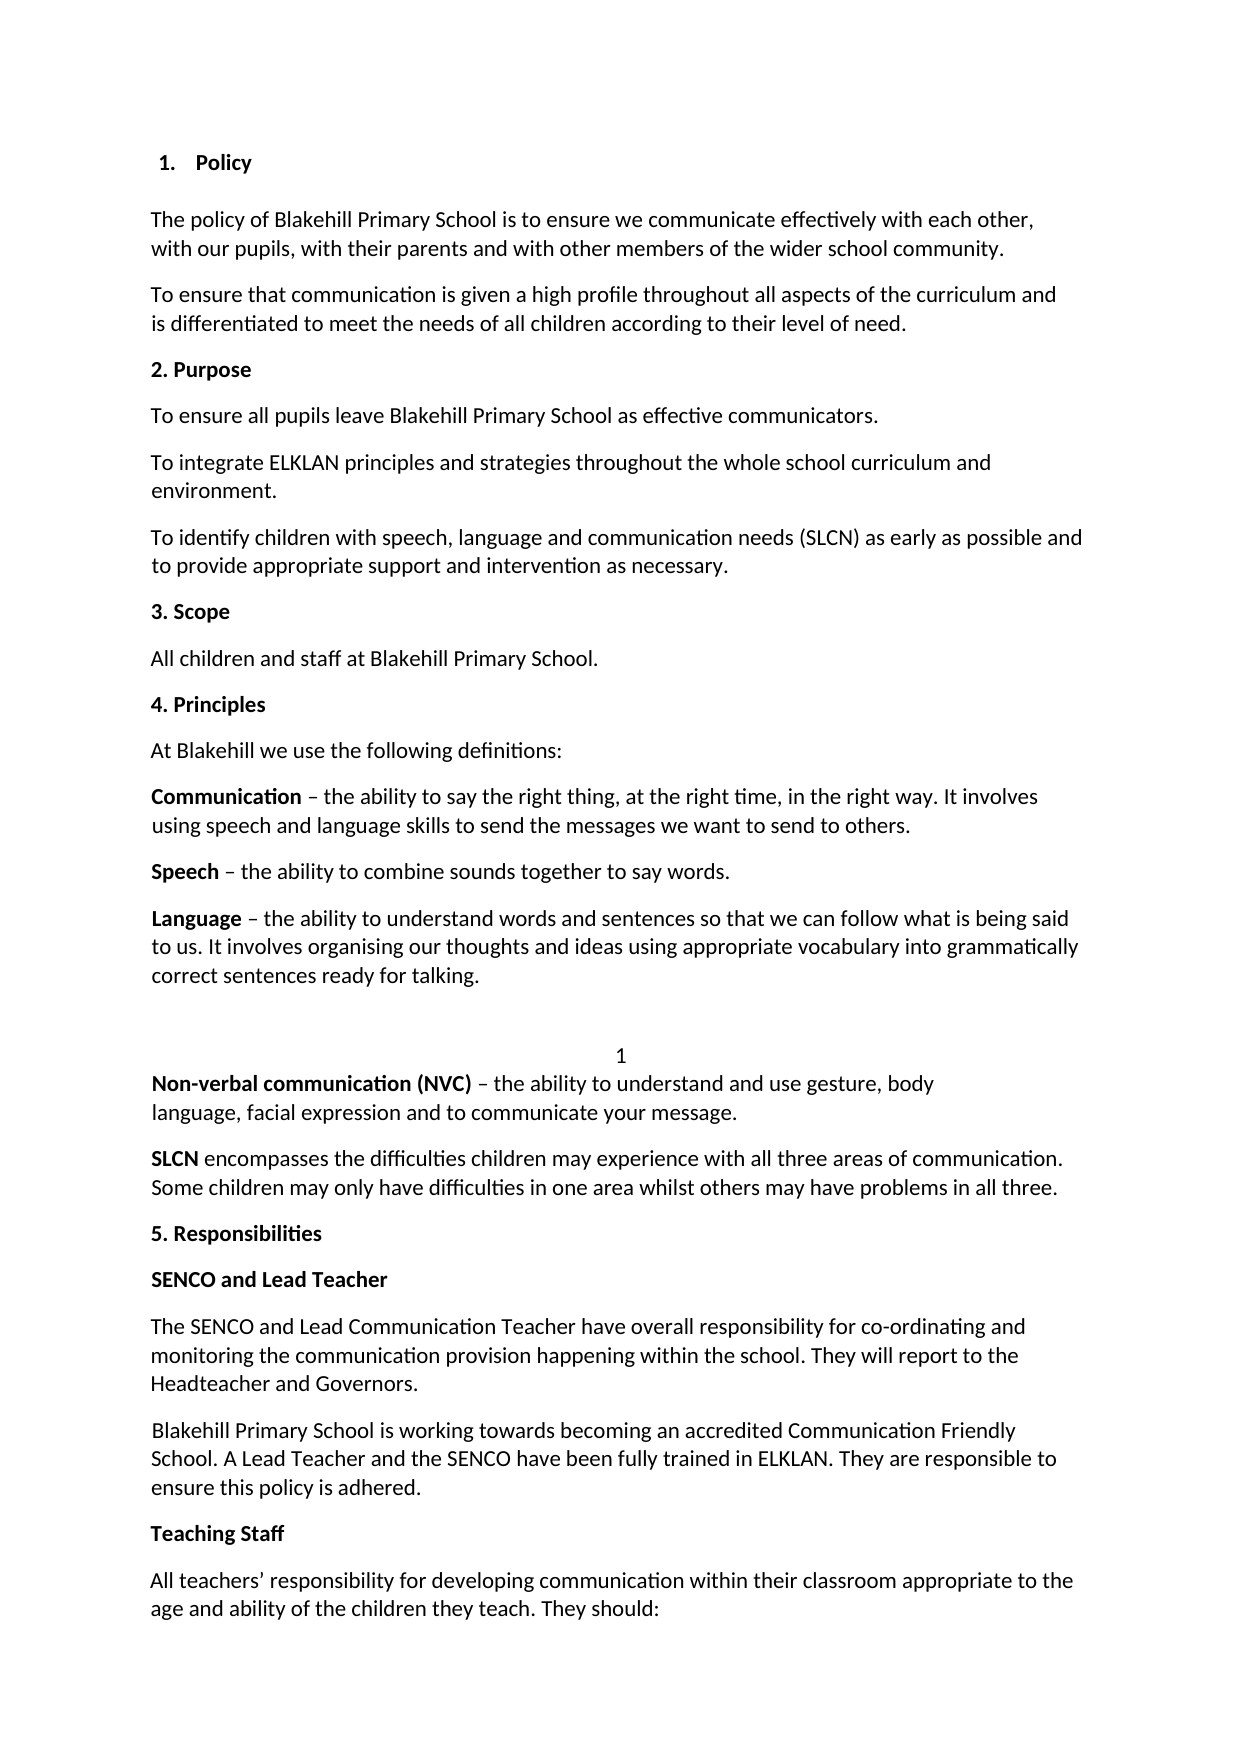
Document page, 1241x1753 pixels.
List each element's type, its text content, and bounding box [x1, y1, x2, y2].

text All children and staff at Blakehill Primary School. [150, 644, 1091, 672]
text To ensure all pupils leave Blakehill Primary School as effective communicators. [150, 402, 1091, 430]
text At Blakehill we use the following definitions: [150, 736, 1091, 764]
text To integrate ELKLAN principles and strategies throughout the whole school curriculum and environment. [150, 448, 1077, 504]
text SENCO and Lead Teacher [151, 1266, 1091, 1294]
text To identify children with speech, language and communication needs (SLCN) as early as possible and to provide appropriate support and intervention as necessary. [150, 523, 1090, 579]
text Teaching Staff [150, 1519, 1091, 1547]
text SLCN encompasses the difficulties children may experience with all three areas of communication. Some children may only have difficulties in one area whilst others may have problems in all three. [151, 1144, 1092, 1201]
text Speech – the ability to combine sounds together to say words. [151, 857, 1091, 885]
text The policy of Blakehill Primary School is to ensure we communicate effectively with each other, with our pupils, with their parents and with other members of the wider school community. [150, 205, 1055, 262]
text 2. Purpose [151, 355, 1091, 383]
text All teachers’ responsibility for developing communication within their classroom appropriate to the age and ability of the children they teach. They should: [150, 1566, 1081, 1622]
text Communication – the ability to say the right thing, at the right time, in the right way. It involves using speech and language skills to send the messages we want to send to others. [151, 782, 1081, 839]
text 4. Principles [151, 690, 1091, 718]
list Policy [158, 148, 1091, 176]
text 1 [150, 1041, 1091, 1069]
text 5. Responsibilities [151, 1219, 1091, 1247]
text The SENCO and Lead Communication Teacher have overall responsibility for co-ordinating and monitoring the communication provision happening within the school. They will report to the Headteacher and Governors. [150, 1312, 1088, 1397]
text Non-verbal communication (NVC) – the ability to understand and use gesture, body language, facial expression and to communicate your message. [152, 1069, 1024, 1126]
text To ensure that communication is given a high profile throughout all aspects of the curriculum and is differentiated to meet the needs of all children according to their level of need. [150, 281, 1061, 337]
text Language – the ability to understand words and sentences so that we can follow what is being said to us. It involves organising our thoughts and ideas using appropriate vocabulary into grammatically correct sentences ready for talking. [151, 904, 1084, 989]
text Blakehill Primary School is working towards becoming an accredited Communication Friendly School. A Lead Teacher and the SENCO have been fully trained in ELKLAN. They are responsible to ensure this policy is adhered. [151, 1416, 1081, 1501]
text 3. Scope [151, 597, 1091, 626]
